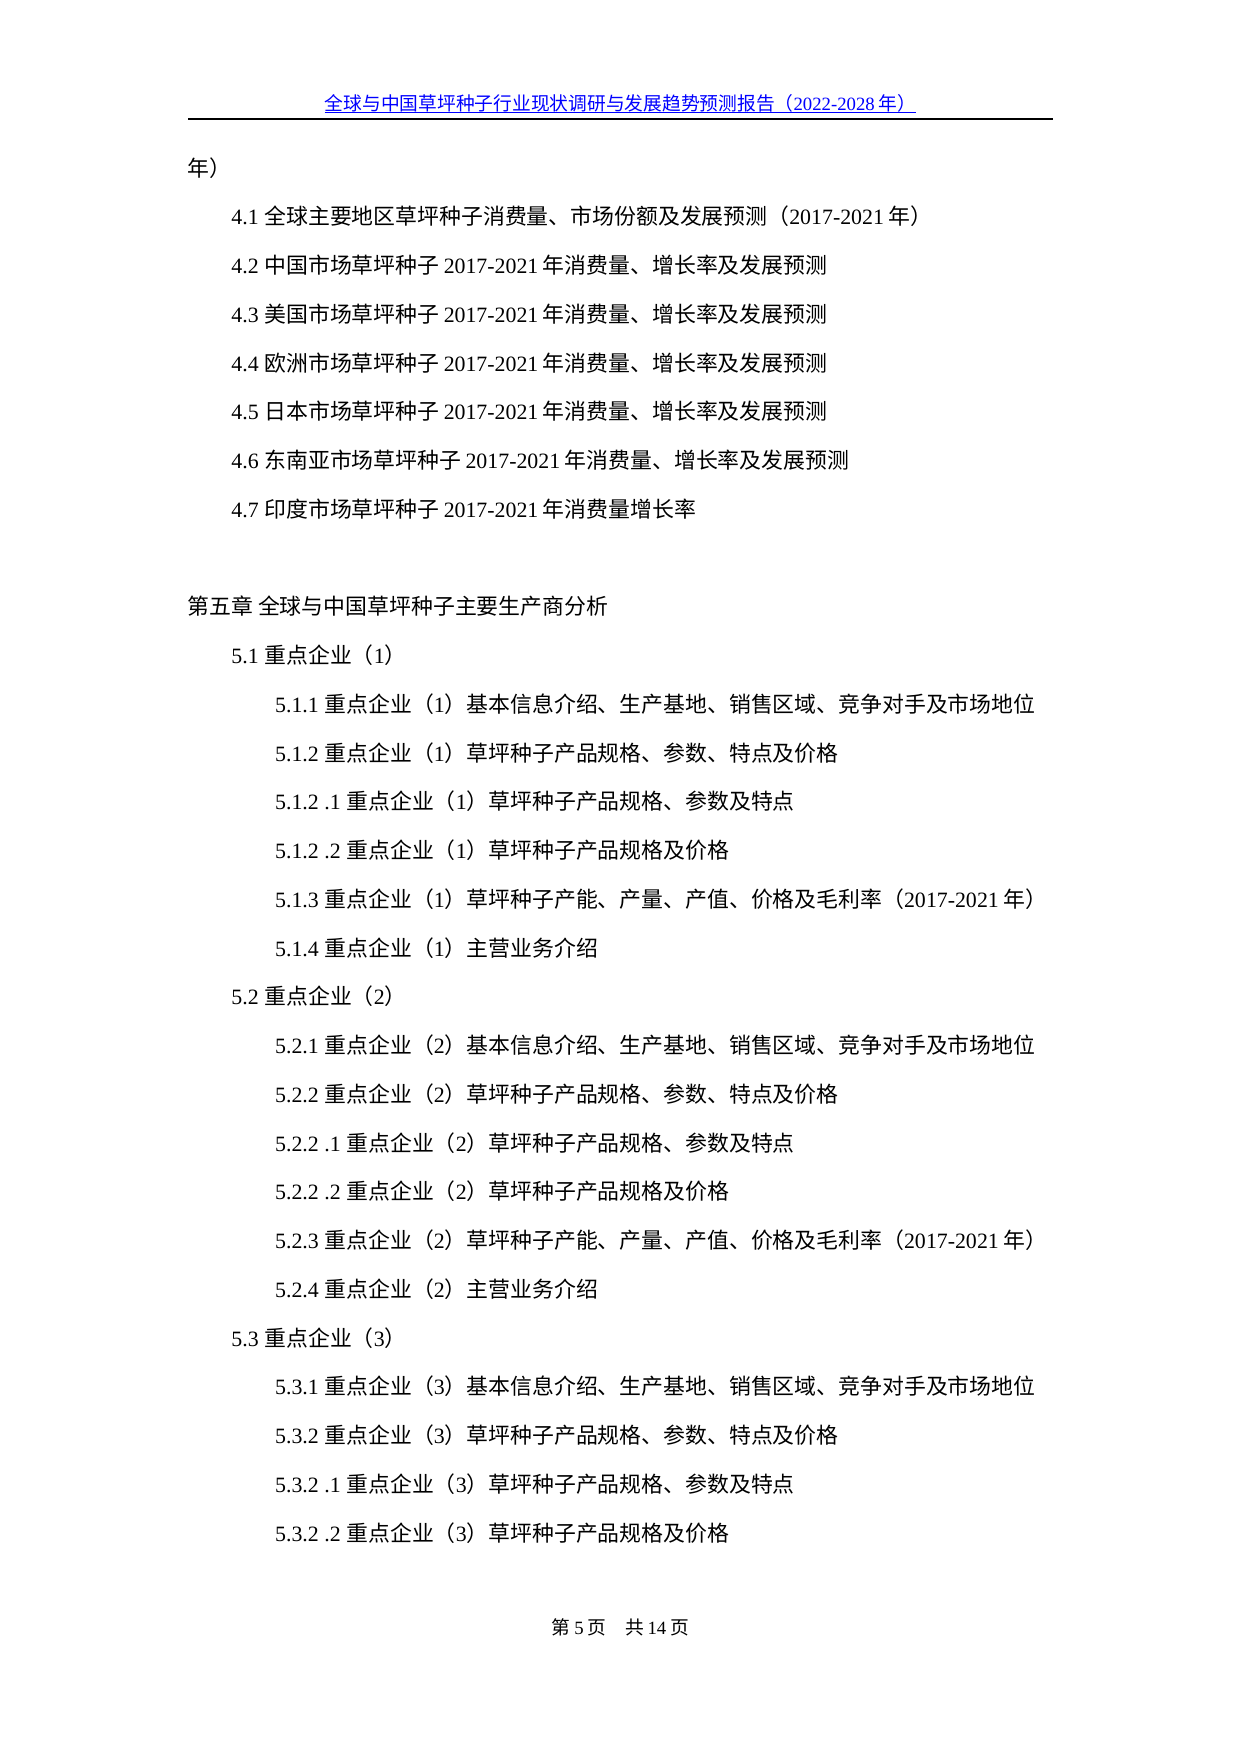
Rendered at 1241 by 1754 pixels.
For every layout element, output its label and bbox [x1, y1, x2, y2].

text [187, 150, 1053, 1548]
